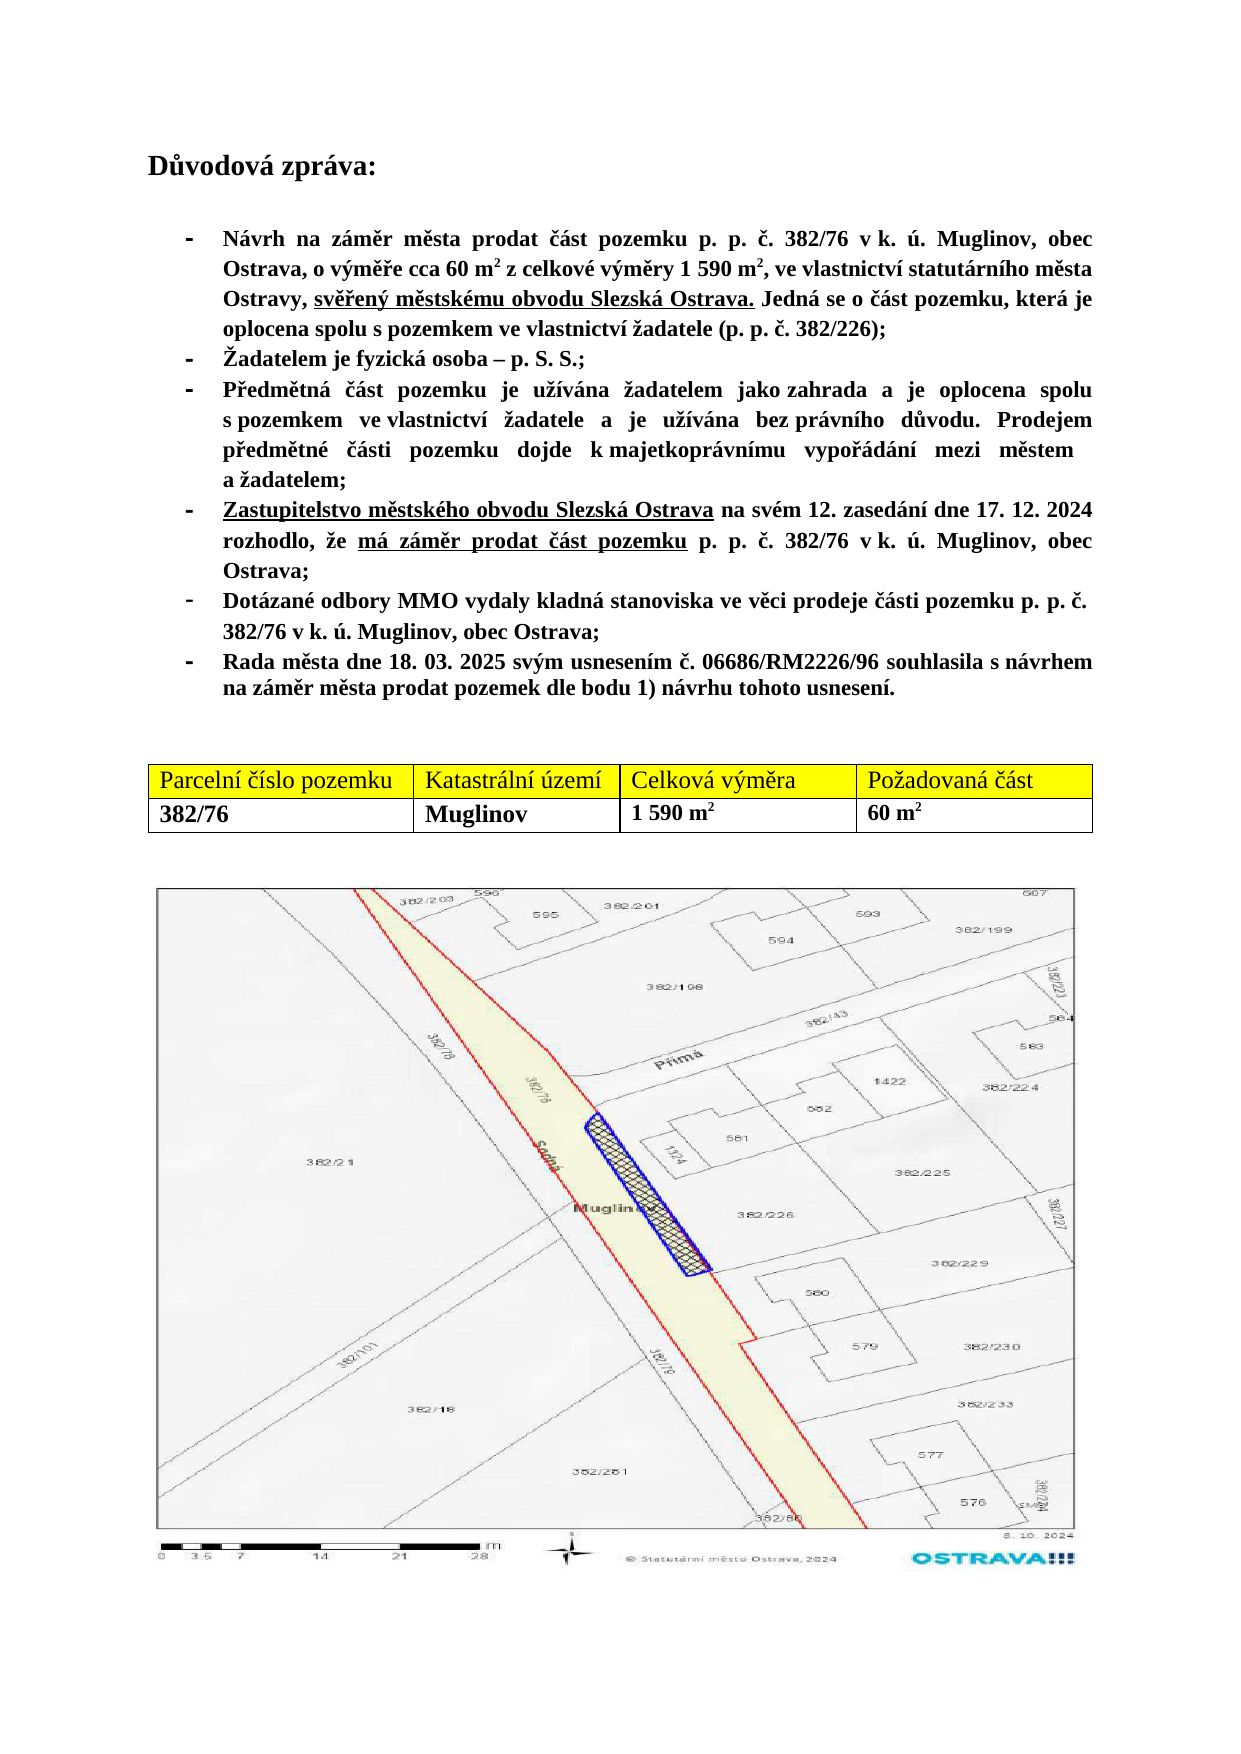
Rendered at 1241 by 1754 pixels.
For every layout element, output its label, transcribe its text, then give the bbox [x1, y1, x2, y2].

list Dotázané odbory MMO vydaly kladná stanoviska ve věci prodeje části pozemku p. p. č. 382/76 v k. ú. Muglinov, obec Ostrava; [185, 587, 1093, 644]
text Důvodová zpráva: [148, 148, 1093, 181]
table_cell 60 m2 [857, 799, 1092, 832]
table_header Katastrální území [414, 765, 619, 798]
table_header Parcelní číslo pozemku [149, 765, 413, 798]
list Předmětná část pozemku je užívána žadatelem jako zahrada a je oplocena spolu s pozemkem ve vlastnictví žadatele a je užívána bez právního důvodu. Prodejem předmětné části pozemku dojde k majetkoprávnímu vypořádání mezi městem a žadatelem; [185, 376, 1093, 493]
table_cell 1 590 m2 [621, 799, 856, 832]
table_header Požadovaná část [857, 765, 1092, 798]
table_cell Muglinov [414, 799, 619, 832]
list Žadatelem je fyzická osoba – p. S. S.; [185, 346, 1093, 372]
list Zastupitelstvo městského obvodu Slezská Ostrava na svém 12. zasedání dne 17. 12. 2024 rozhodlo, že má záměr prodat část pozemku p. p. č. 382/76 v k. ú. Muglinov, obec Ostrava; [185, 497, 1093, 583]
table_header Celková výměra [621, 765, 856, 798]
table_cell 382/76 [149, 799, 413, 832]
list Rada města dne 18. 03. 2025 svým usnesením č. 06686/RM2226/96 souhlasila s návrhem na záměr města prodat pozemek dle bodu 1) návrhu tohoto usnesení. [185, 648, 1093, 701]
list Návrh na záměr města prodat část pozemku p. p. č. 382/76 v k. ú. Muglinov, obec Ostrava, o výměře cca 60 m2 z celkové výměry 1 590 m2, ve vlastnictví statutárního města Ostravy, svěřený městskému obvodu Slezská Ostrava. Jedná se o část pozemku, která je oplocena spolu s pozemkem ve vlastnictví žadatele (p. p. č. 382/226); [185, 225, 1093, 342]
